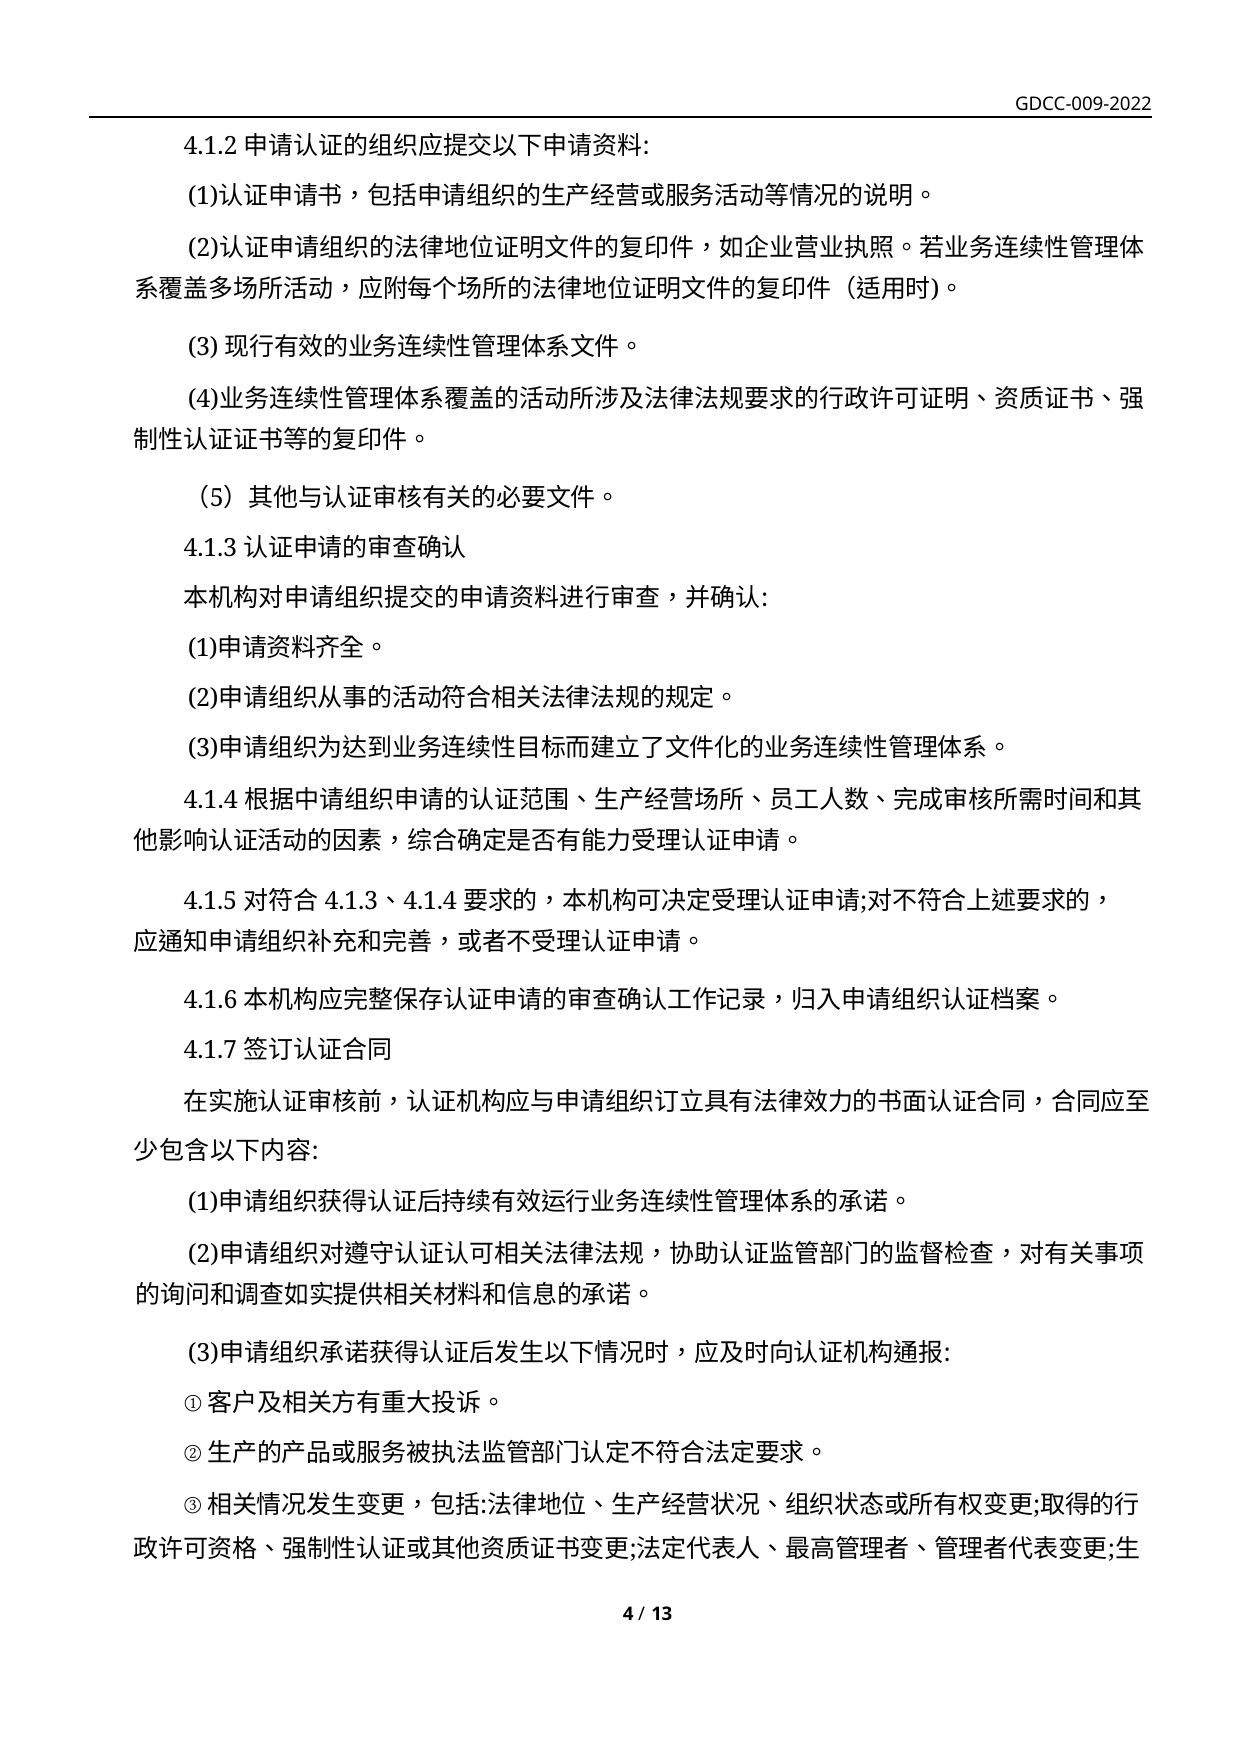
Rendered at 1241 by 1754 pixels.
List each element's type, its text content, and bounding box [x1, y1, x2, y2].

text 4.1.7 签订认证合同 [183, 1034, 1152, 1065]
text (3)申请组织为达到业务连续性目标而建立了文件化的业务连续性管理体系。 [188, 731, 1152, 762]
text (4)业务连续性管理体系覆盖的活动所涉及法律法规要求的行政许可证明、资质证书、强 制性认证证书等的复印件。 [133, 380, 1152, 455]
text (1)申请组织获得认证后持续有效运行业务连续性管理体系的承诺。 [188, 1186, 1152, 1216]
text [133, 1486, 1152, 1565]
text ②生产的产品或服务被执法监管部门认定不符合法定要求。 [183, 1436, 1152, 1467]
text 本机构对申请组织提交的申请资料进行审查，并确认: [183, 581, 1152, 612]
text 4.1.5 对符合 4.1.3、4.1.4 要求的，本机构可决定受理认证申请;对不符合上述要求的， 应通知申请组织补充和完善，或者不受理认证申请。 [133, 883, 1145, 958]
text 4.1.6 本机构应完整保存认证申请的审查确认工作记录，归入申请组织认证档案。 [183, 984, 1152, 1015]
text 在实施认证审核前，认证机构应与申请组织订立具有法律效力的书面认证合同，合同应至 少包含以下内容: [133, 1084, 1152, 1167]
text (3) 现行有效的业务连续性管理体系文件。 [188, 330, 1152, 361]
text （5）其他与认证审核有关的必要文件。 [184, 481, 1152, 512]
text (2)申请组织对遵守认证认可相关法律法规，协助认证监管部门的监督检查，对有关事项 的询问和调查如实提供相关材料和信息的承诺。 [135, 1236, 1152, 1311]
text (1)申请资料齐全。 [188, 631, 1152, 662]
text (3)申请组织承诺获得认证后发生以下情况时，应及时向认证机构通报: [188, 1336, 1152, 1367]
text (2)认证申请组织的法律地位证明文件的复印件，如企业营业执照。若业务连续性管理体 系覆盖多场所活动，应附每个场所的法律地位证明文件的复印件（适用时)。 [134, 229, 1152, 304]
text 4.1.4 根据中请组织申请的认证范围、生产经营场所、员工人数、完成审核所需时间和其 他影响认证活动的因素，综合确定是否有能力受理认证申请。 [133, 781, 1152, 857]
text ①客户及相关方有重大投诉。 [183, 1386, 1152, 1417]
text (2)申请组织从事的活动符合相关法律法规的规定。 [188, 681, 1152, 712]
text (1)认证申请书，包括申请组织的生产经营或服务活动等情况的说明。 [188, 179, 1152, 210]
text 4.1.2 申请认证的组织应提交以下申请资料: [183, 129, 1152, 161]
text 4.1.3 认证申请的审查确认 [183, 531, 1152, 562]
